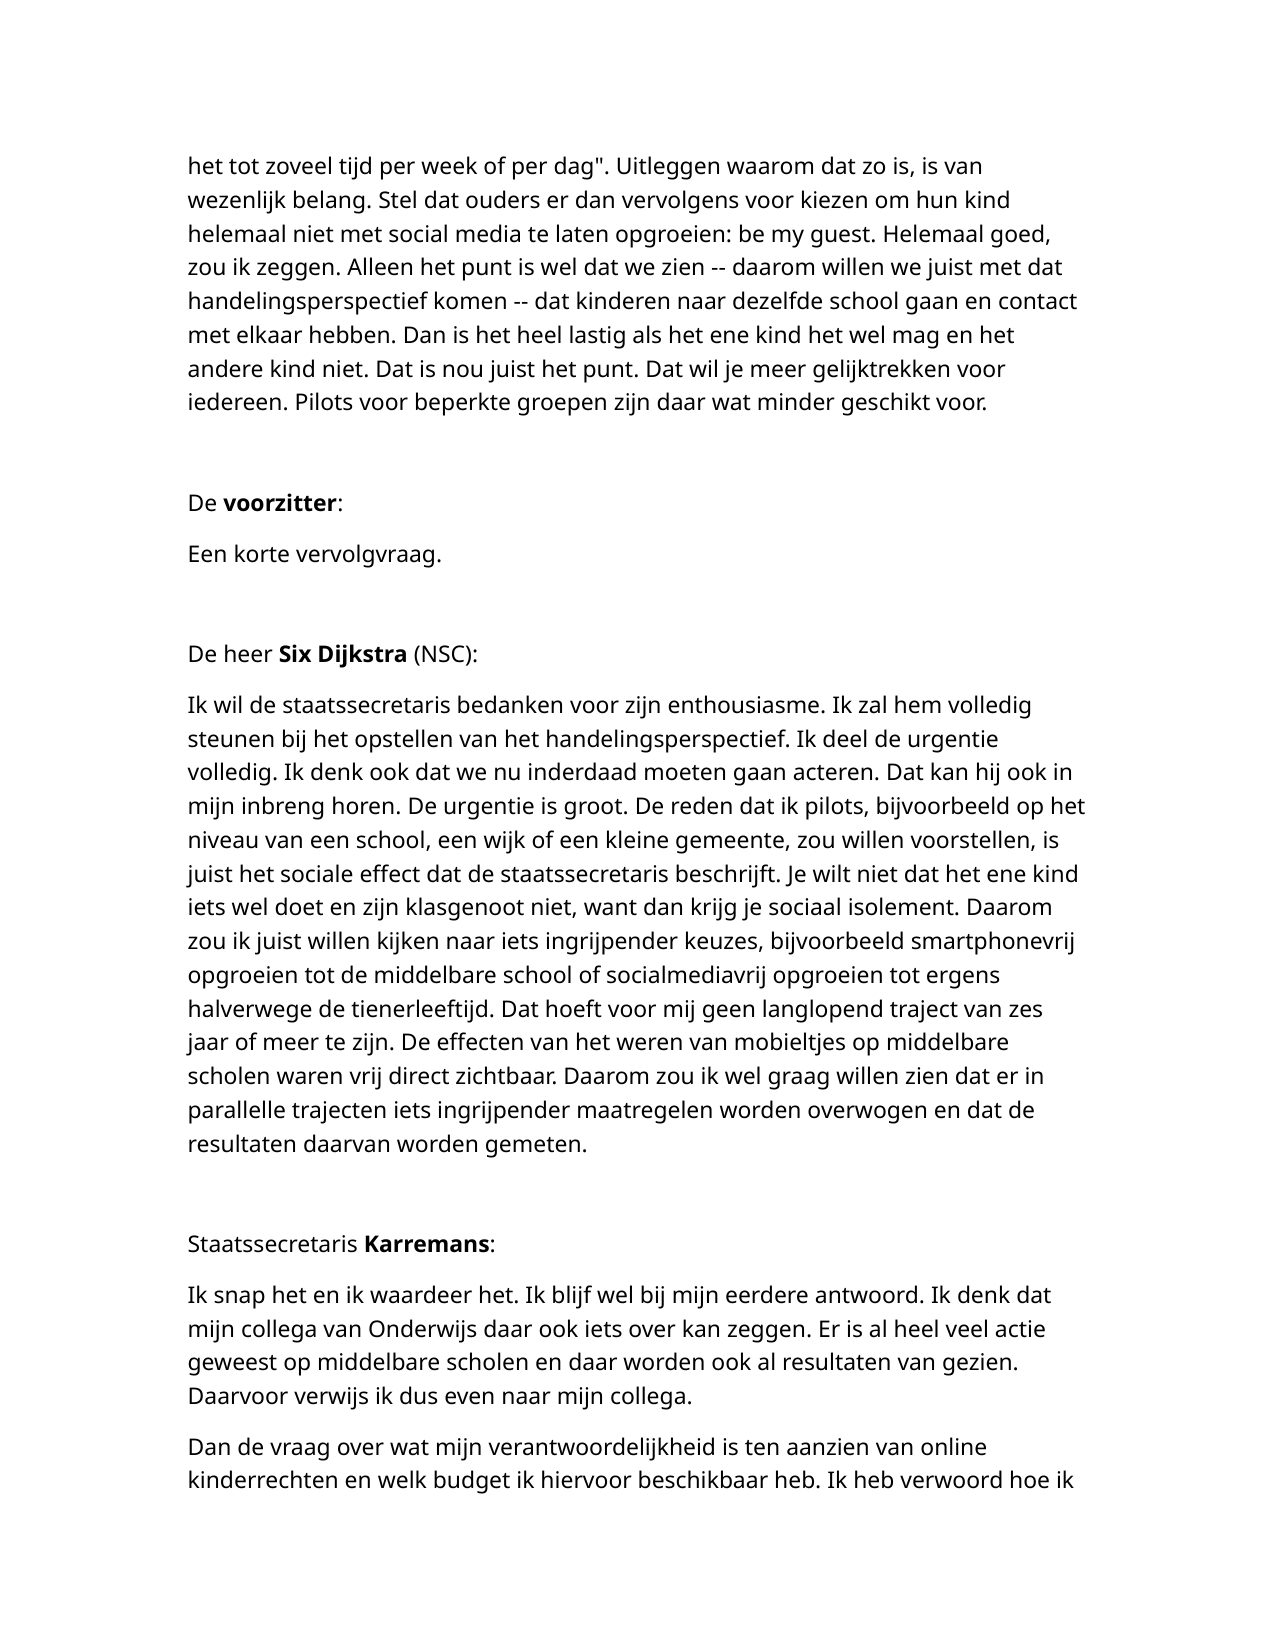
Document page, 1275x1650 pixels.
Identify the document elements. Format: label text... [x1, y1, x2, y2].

text Ik snap het en ik waardeer het. Ik blijf wel bij mijn eerdere antwoord. Ik denk dat mijn collega van Onderwijs daar ook iets over kan zeggen. Er is al heel veel actie geweest op middelbare scholen en daar worden ook al resultaten van gezien. Daarvoor verwijs ik dus even naar mijn collega. [187, 1279, 1087, 1411]
text Staatssecretaris Karremans: [187, 1228, 1087, 1259]
text De heer Six Dijkstra (NSC): [187, 638, 1087, 669]
text Ik wil de staatssecretaris bedanken voor zijn enthousiasme. Ik zal hem volledig steunen bij het opstellen van het handelingsperspectief. Ik deel de urgentie volledig. Ik denk ook dat we nu inderdaad moeten gaan acteren. Dat kan hij ook in mijn inbreng horen. De urgentie is groot. De reden dat ik pilots, bijvoorbeeld op het niveau van een school, een wijk of een kleine gemeente, zou willen voorstellen, is juist het sociale effect dat de staatssecretaris beschrijft. Je wilt niet dat het ene kind iets wel doet en zijn klasgenoot niet, want dan krijg je sociaal isolement. Daarom zou ik juist willen kijken naar iets ingrijpender keuzes, bijvoorbeeld smartphonevrij opgroeien tot de middelbare school of socialmediavrij opgroeien tot ergens halverwege de tienerleeftijd. Dat hoeft voor mij geen langlopend traject van zes jaar of meer te zijn. De effecten van het weren van mobieltjes op middelbare scholen waren vrij direct zichtbaar. Daarom zou ik wel graag willen zien dat er in parallelle trajecten iets ingrijpender maatregelen worden overwogen en dat de resultaten daarvan worden gemeten. [187, 689, 1087, 1159]
text Een korte vervolgvraag. [187, 537, 1087, 569]
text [187, 150, 1087, 417]
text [187, 1430, 1087, 1495]
text De voorzitter: [187, 487, 1087, 518]
